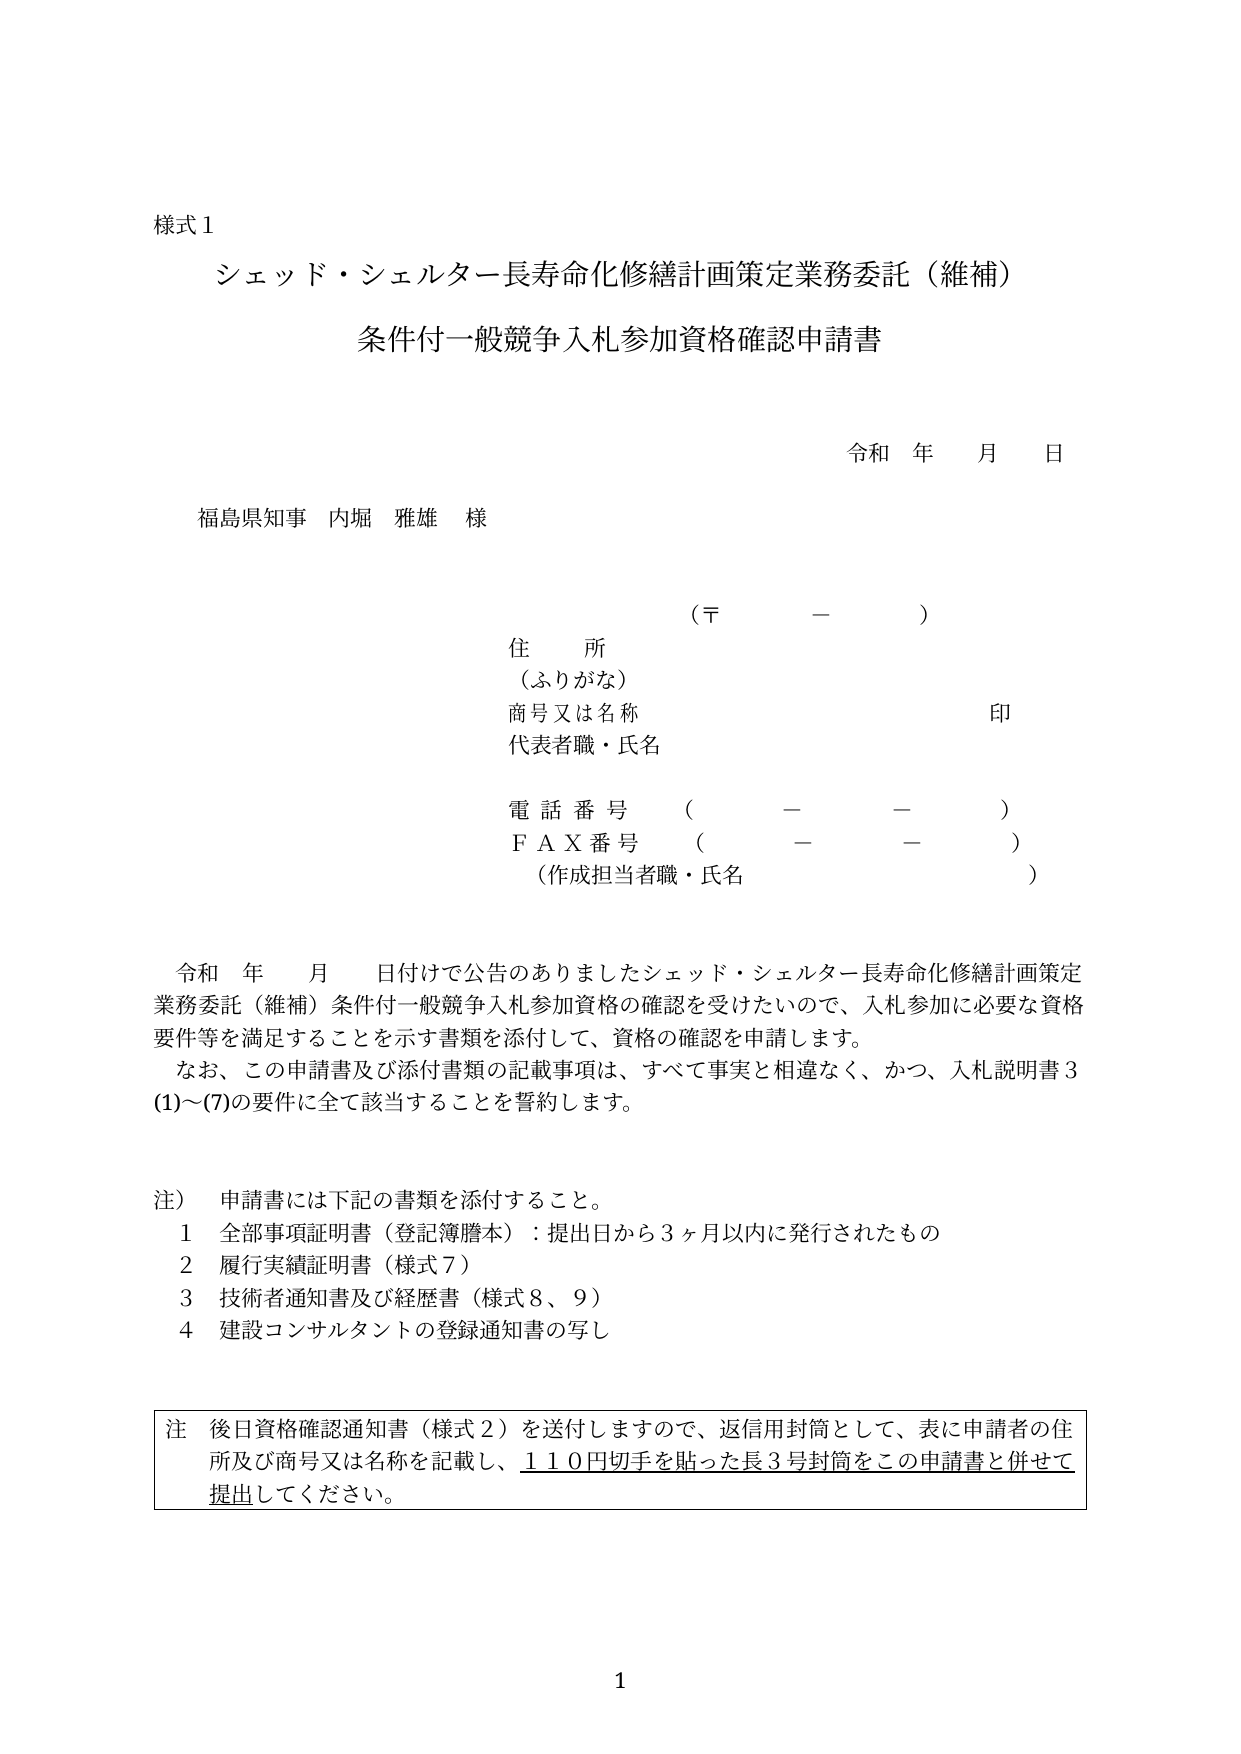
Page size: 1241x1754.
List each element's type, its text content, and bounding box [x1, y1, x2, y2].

text 商号又は名称 印 [508, 695, 1087, 728]
text なお、この申請書及び添付書類の記載事項は、すべて事実と相違なく、かつ、入札説明書３(1)～(7)の要件に全て該当することを誓約します。 [153, 1053, 1087, 1118]
text 福島県知事 内堀 雅雄 様 [197, 500, 1087, 533]
text １ 全部事項証明書（登記簿謄本）：提出日から３ヶ月以内に発行されたもの [175, 1215, 1087, 1248]
text 電話番号 （ － － ） [508, 793, 1087, 825]
text 代表者職・氏名 [508, 728, 1087, 760]
text ２ 履行実績証明書（様式７） [175, 1248, 1087, 1280]
text ＦＡＸ番号 （ － － ） [508, 825, 1087, 858]
text （ふりがな） [508, 663, 1087, 695]
text 住所 [508, 630, 1087, 663]
table_header 注 後日資格確認通知書（様式２）を送付しますので、返信用封筒として、表に申請者の住所及び商号又は名称を記載し、１１０円切手を貼った長３号封筒をこの申請書と併せて提出してください。 [155, 1411, 1086, 1509]
text 令和 年 月 日 [153, 435, 1065, 468]
text ４ 建設コンサルタントの登録通知書の写し [175, 1313, 1087, 1345]
text シェッド・シェルター長寿命化修繕計画策定業務委託（維補） [153, 240, 1087, 305]
text 令和 年 月 日付けで公告のありましたシェッド・シェルター長寿命化修繕計画策定業務委託（維補）条件付一般競争入札参加資格の確認を受けたいので、入札参加に必要な資格要件等を満足することを示す書類を添付して、資格の確認を申請します。 [153, 955, 1087, 1053]
text 様式１ [153, 208, 1087, 240]
text （作成担当者職・氏名 ） [525, 858, 1087, 890]
text （〒 － ） [678, 598, 1087, 630]
text ３ 技術者通知書及び経歴書（様式８、９） [175, 1280, 1087, 1313]
text 条件付一般競争入札参加資格確認申請書 [153, 305, 1087, 370]
text 注） 申請書には下記の書類を添付すること。 [153, 1183, 1087, 1215]
